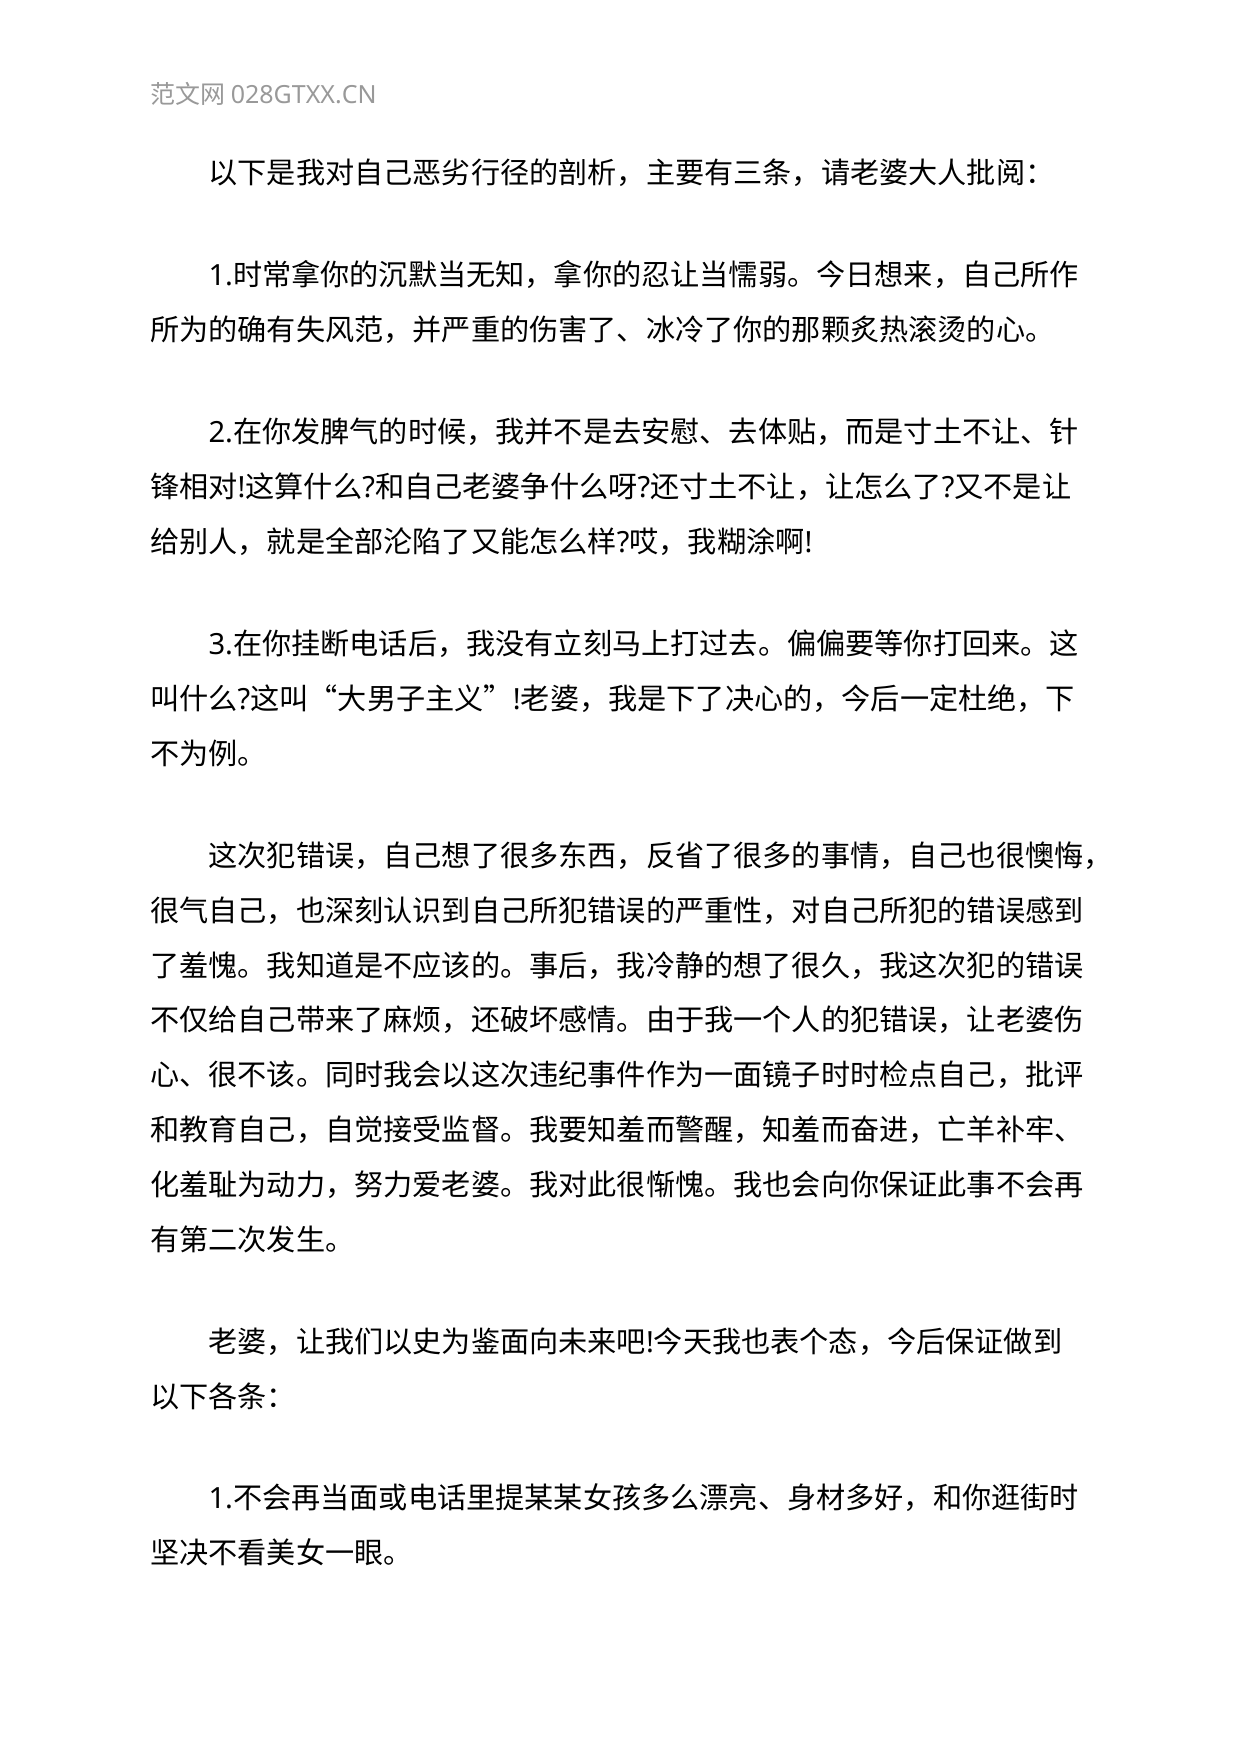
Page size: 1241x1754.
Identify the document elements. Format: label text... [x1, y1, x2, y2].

text 以下是我对自己恶劣行径的剖析，主要有三条，请老婆大人批阅： [150, 150, 1090, 192]
text 2.在你发脾气的时候，我并不是去安慰、去体贴，而是寸土不让、针锋相对!这算什么?和自己老婆争什么呀?还寸土不让，让怎么了?又不是让给别人，就是全部沦陷了又能怎么样?哎，我糊涂啊! [150, 408, 1090, 561]
text 这次犯错误，自己想了很多东西，反省了很多的事情，自己也很懊悔，很气自己，也深刻认识到自己所犯错误的严重性，对自己所犯的错误感到了羞愧。我知道是不应该的。事后，我冷静的想了很久，我这次犯的错误不仅给自己带来了麻烦，还破坏感情。由于我一个人的犯错误，让老婆伤心、很不该。同时我会以这次违纪事件作为一面镜子时时检点自己，批评和教育自己，自觉接受监督。我要知羞而警醒，知羞而奋进，亡羊补牢、化羞耻为动力，努力爱老婆。我对此很惭愧。我也会向你保证此事不会再有第二次发生。 [150, 832, 1090, 1259]
text 老婆，让我们以史为鉴面向未来吧!今天我也表个态，今后保证做到以下各条： [150, 1318, 1090, 1416]
text 3.在你挂断电话后，我没有立刻马上打过去。偏偏要等你打回来。这叫什么?这叫“大男子主义”!老婆，我是下了决心的，今后一定杜绝，下不为例。 [150, 621, 1090, 773]
text 1.时常拿你的沉默当无知，拿你的忍让当懦弱。今日想来，自己所作所为的确有失风范，并严重的伤害了、冰冷了你的那颗炙热滚烫的心。 [150, 252, 1090, 349]
text 1.不会再当面或电话里提某某女孩多么漂亮、身材多好，和你逛街时坚决不看美女一眼。 [150, 1475, 1090, 1572]
